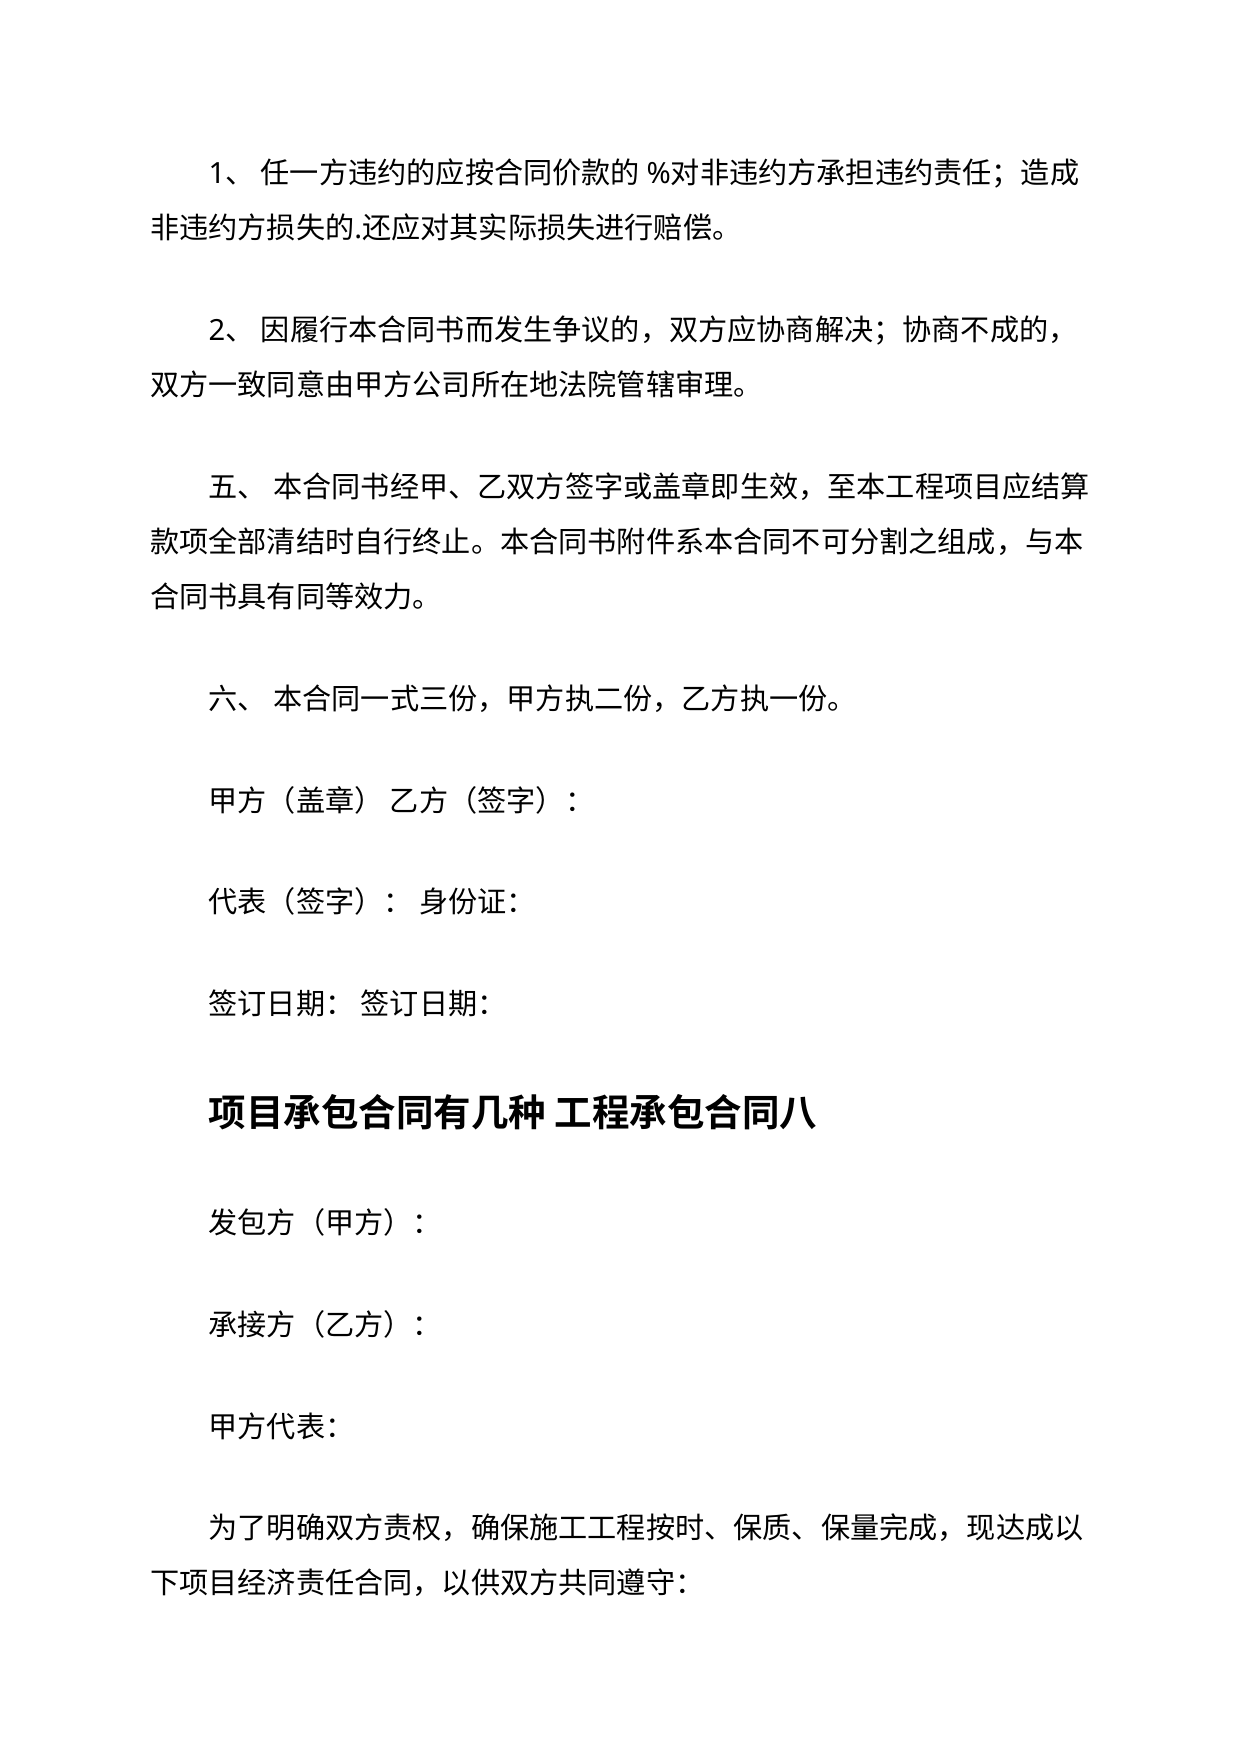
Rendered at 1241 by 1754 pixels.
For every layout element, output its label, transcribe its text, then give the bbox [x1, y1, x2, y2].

text 发包方（甲方）： [150, 1200, 1090, 1242]
text 为了明确双方责权，确保施工工程按时、保质、保量完成，现达成以下项目经济责任合同，以供双方共同遵守： [150, 1505, 1090, 1602]
text 代表（签字）： 身份证： [150, 879, 1090, 921]
text 承接方（乙方）： [150, 1302, 1090, 1344]
text 甲方（盖章） 乙方（签字）： [150, 777, 1090, 819]
text 1、 任一方违约的应按合同价款的 %对非违约方承担违约责任；造成非违约方损失的.还应对其实际损失进行赔偿。 [150, 150, 1090, 247]
text 2、 因履行本合同书而发生争议的，双方应协商解决；协商不成的，双方一致同意由甲方公司所在地法院管辖审理。 [150, 307, 1090, 404]
text 项目承包合同有几种 工程承包合同八 [150, 1082, 1090, 1137]
text 五、 本合同书经甲、乙双方签字或盖章即生效，至本工程项目应结算款项全部清结时自行终止。本合同书附件系本合同不可分割之组成，与本合同书具有同等效力。 [150, 464, 1090, 616]
text 甲方代表： [150, 1403, 1090, 1446]
text 签订日期： 签订日期： [150, 981, 1090, 1023]
text 六、 本合同一式三份，甲方执二份，乙方执一份。 [150, 675, 1090, 718]
